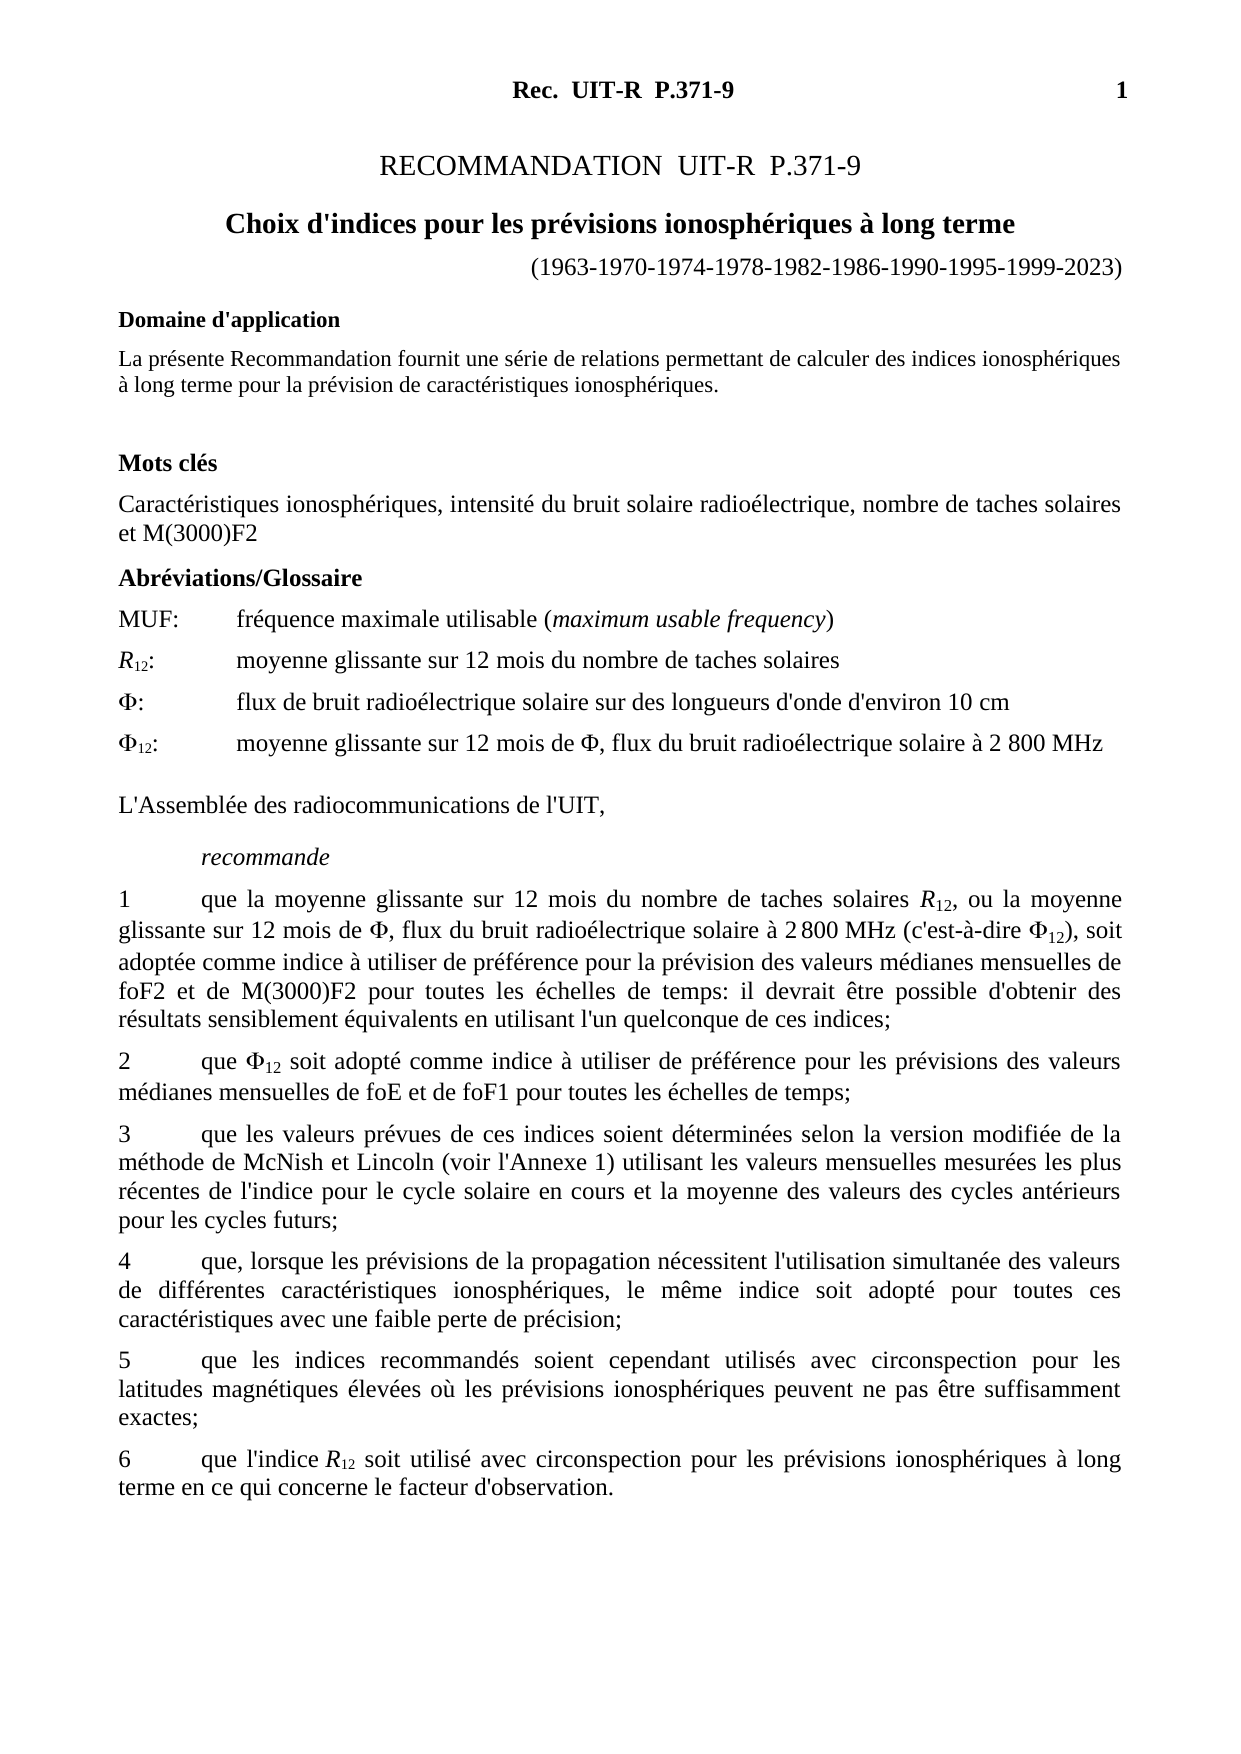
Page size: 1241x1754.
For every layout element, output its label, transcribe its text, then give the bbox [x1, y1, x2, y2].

text 12: moyenne glissante sur 12 mois de Φ, flux du bruit radioélectrique solaire à 2 800 MHz [118, 728, 1122, 757]
text 6 que l'indice R12 soit utilisé avec circonspection pour les prévisions ionosphériques à long terme en ce qui concerne le facteur d'observation. [118, 1444, 1122, 1501]
text : flux de bruit radioélectrique solaire sur des longueurs d'onde d'environ 10 cm [118, 687, 1122, 716]
title L'Assemblée des radiocommunications de l'UIT, [118, 790, 1122, 819]
text recommande [201, 842, 1122, 871]
subtitle Abréviations/Glossaire [118, 563, 1122, 592]
text 2 que 12 soit adopté comme indice à utiliser de préférence pour les prévisions des valeurs médianes mensuelles de foE et de foF1 pour toutes les échelles de temps; [118, 1046, 1122, 1106]
subtitle Domaine d'application [118, 306, 1122, 332]
subtitle Mots clés [118, 448, 1122, 476]
text La présente Recommandation fournit une série de relations permettant de calculer des indices ionosphériques à long terme pour la prévision de caractéristiques ionosphériques. [118, 345, 1122, 398]
text 1 que la moyenne glissante sur 12 mois du nombre de taches solaires R12, ou la moyenne glissante sur 12 mois de , flux du bruit radioélectrique solaire à 2 800 MHz (c'est-à-dire 12), soit adoptée comme indice à utiliser de préférence pour la prévision des valeurs médianes mensuelles de foF2 et de M(3000)F2 pour toutes les échelles de temps: il devrait être possible d'obtenir des résultats sensiblement équivalents en utilisant l'un quelconque de ces indices; [118, 884, 1122, 1033]
text 4 que, lorsque les prévisions de la propagation nécessitent l'utilisation simultanée des valeurs de différentes caractéristiques ionosphériques, le même indice soit adopté pour toutes ces caractéristiques avec une faible perte de précision; [118, 1246, 1122, 1332]
text MUF: fréquence maximale utilisable (maximum usable frequency) [118, 604, 1122, 633]
title Choix d'indices pour les prévisions ionosphériques à long terme [118, 206, 1122, 240]
text 3 que les valeurs prévues de ces indices soient déterminées selon la version modifiée de la méthode de McNish et Lincoln (voir l'Annexe 1) utilisant les valeurs mensuelles mesurées les plus récentes de l'indice pour le cycle solaire en cours et la moyenne des valeurs des cycles antérieurs pour les cycles futurs; [118, 1119, 1122, 1234]
text RECOMMANDATION UIT-R P.371-9 [118, 148, 1122, 181]
text Caractéristiques ionosphériques, intensité du bruit solaire radioélectrique, nombre de taches solaires et M(3000)F2 [118, 489, 1122, 546]
text R12: moyenne glissante sur 12 mois du nombre de taches solaires [118, 646, 1122, 674]
text (1963-1970-1974-1978-1982-1986-1990-1995-1999-2023) [118, 252, 1122, 281]
text 5 que les indices recommandés soient cependant utilisés avec circonspection pour les latitudes magnétiques élevées où les prévisions ionosphériques peuvent ne pas être suffisamment exactes; [118, 1345, 1122, 1431]
